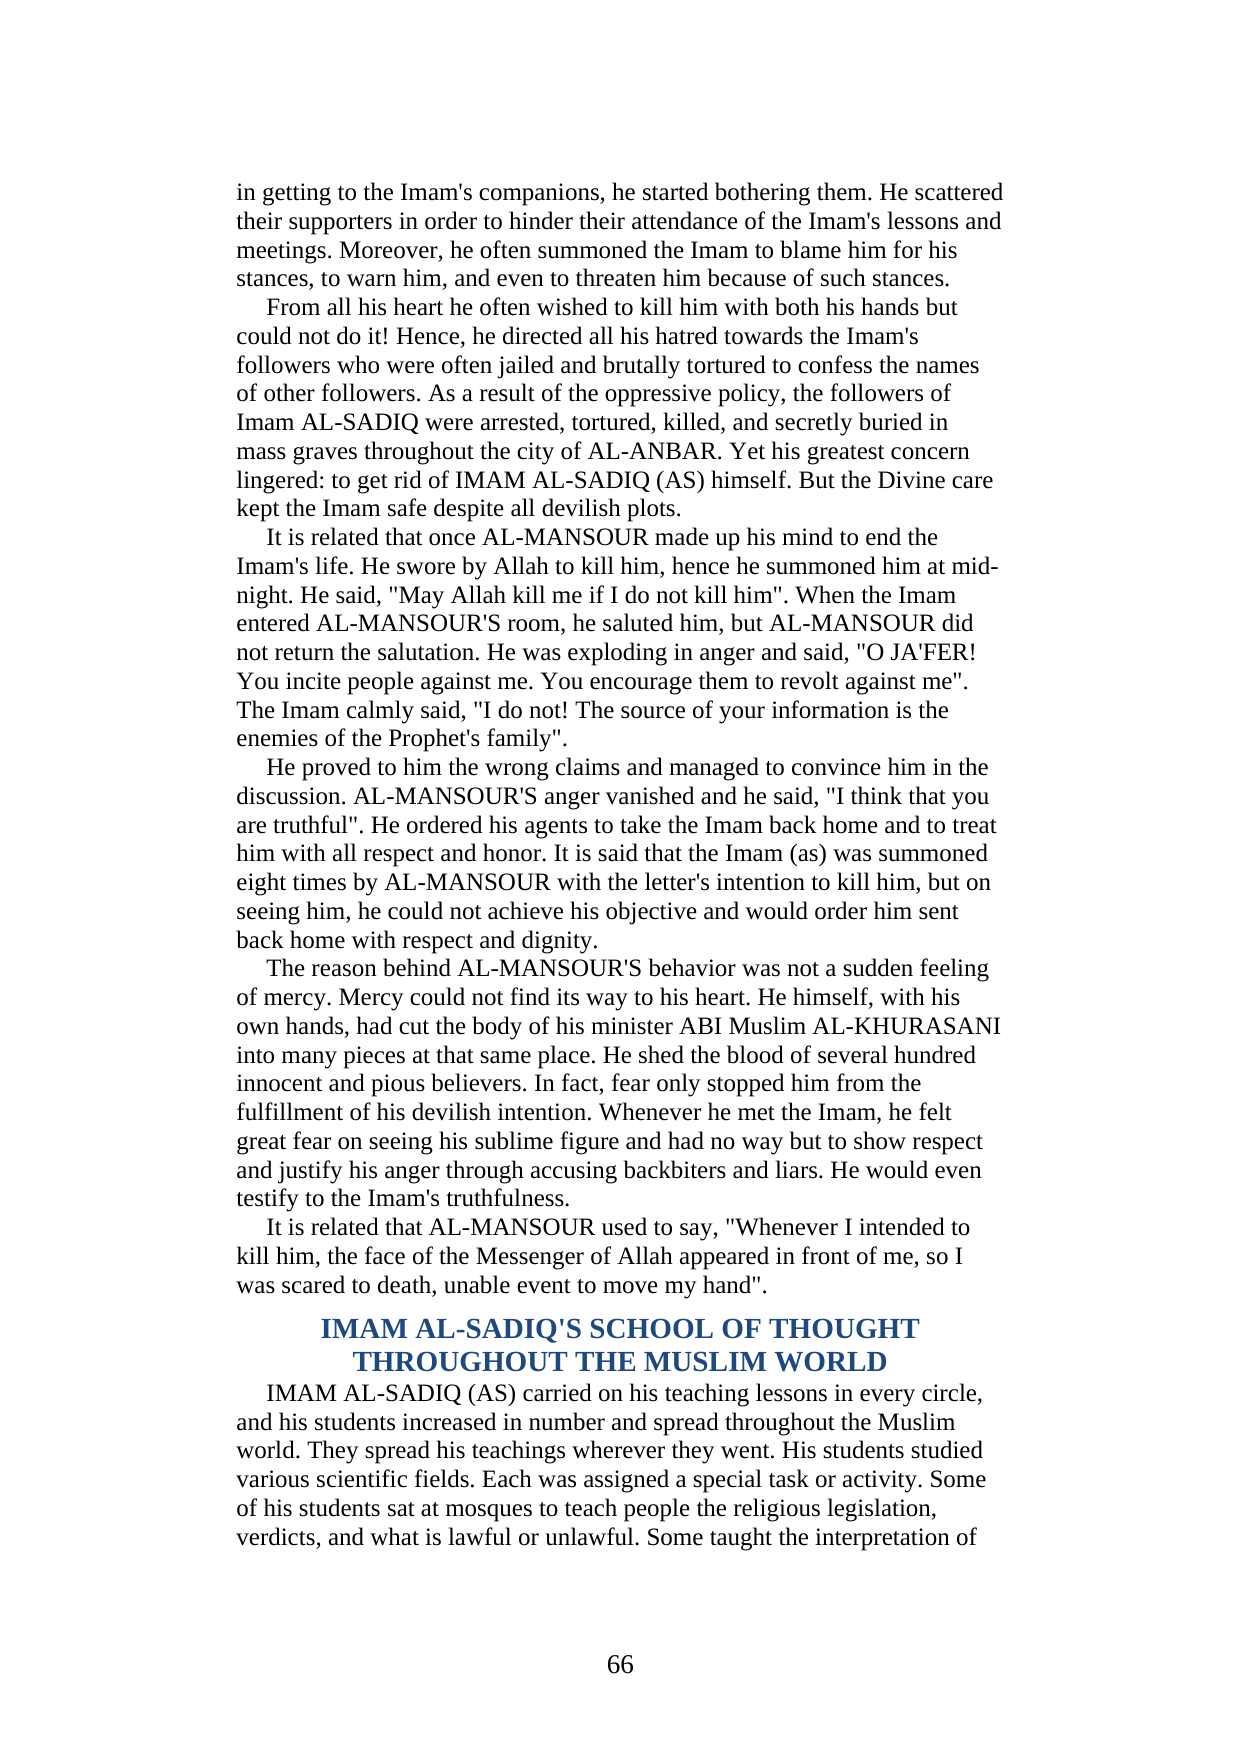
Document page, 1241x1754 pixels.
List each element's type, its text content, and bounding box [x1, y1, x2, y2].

text It is related that AL-MANSOUR used to say, "Whenever I intended to kill him, the face of the Messenger of Allah appeared in front of me, so I was scared to death, unable event to move my hand". [236, 1212, 1004, 1298]
text It is related that once AL-MANSOUR made up his mind to end the Imam's life. He swore by Allah to kill him, hence he summoned him at mid-night. He said, "May Allah kill me if I do not kill him". When the Imam entered AL-MANSOUR'S room, he saluted him, but AL-MANSOUR did not return the salutation. He was exploding in anger and said, "O JA'FER! You incite people against me. You encourage them to revolt against me". The Imam calmly said, "I do not! The source of your information is the enemies of the Prophet's family". [236, 522, 1004, 752]
subtitle IMAM AL-SADIQ'S SCHOOL OF THOUGHT THROUGHOUT THE MUSLIM WORLD [236, 1311, 1004, 1378]
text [236, 1378, 1004, 1551]
text From all his heart he often wished to kill him with both his hands but could not do it! Hence, he directed all his hatred towards the Imam's followers who were often jailed and brutally tortured to confess the names of other followers. As a result of the oppressive policy, the followers of Imam AL-SADIQ were arrested, tortured, killed, and secretly buried in mass graves throughout the city of AL-ANBAR. Yet his greatest concern lingered: to get rid of IMAM AL-SADIQ (AS) himself. But the Divine care kept the Imam safe despite all devilish plots. [236, 292, 1004, 522]
text The reason behind AL-MANSOUR'S behavior was not a sudden feeling of mercy. Mercy could not find its way to his heart. He himself, with his own hands, had cut the body of his minister ABI Muslim AL-KHURASANI into many pieces at that same place. He shed the blood of several hundred innocent and pious believers. In fact, fear only stopped him from the fulfillment of his devilish intention. Whenever he met the Imam, he felt great fear on seeing his sublime figure and had no way but to show respect and justify his anger through accusing backbiters and liars. He would even testify to the Imam's truthfulness. [236, 953, 1004, 1212]
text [236, 177, 1004, 292]
text He proved to him the wrong claims and managed to convince him in the discussion. AL-MANSOUR'S anger vanished and he said, "I think that you are truthful". He ordered his agents to take the Imam back home and to treat him with all respect and honor. It is said that the Imam (as) was summoned eight times by AL-MANSOUR with the letter's intention to kill him, but on seeing him, he could not achieve his objective and would order him sent back home with respect and dignity. [236, 752, 1004, 953]
